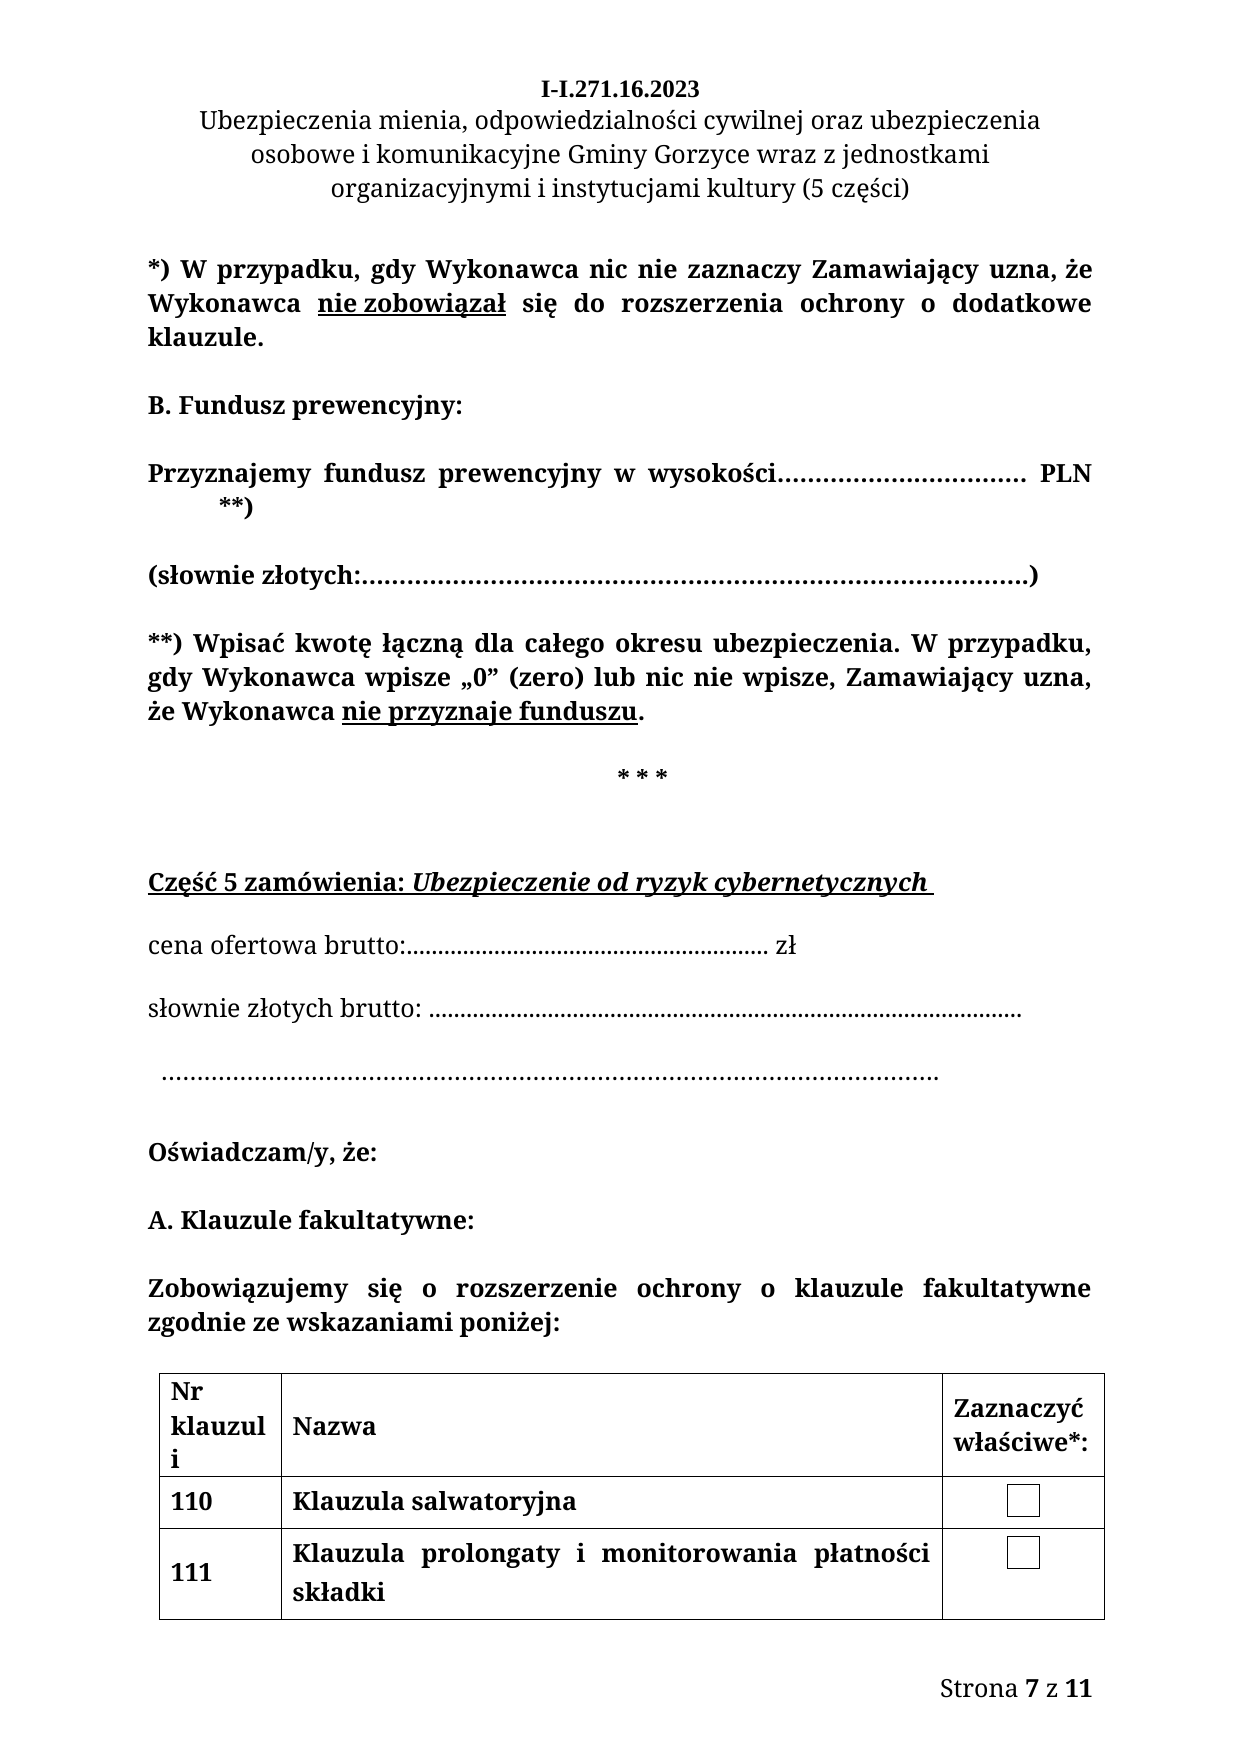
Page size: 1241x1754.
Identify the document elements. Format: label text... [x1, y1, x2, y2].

table_header Zaznaczyć właściwe*: [943, 1374, 1104, 1476]
table_cell 110 [160, 1477, 281, 1528]
text **) Wpisać kwotę łączną dla całego okresu ubezpieczenia. W przypadku, gdy Wykonawca wpisze „0” (zero) lub nic nie wpisze, Zamawiający uzna, że Wykonawca nie przyznaje funduszu. [148, 626, 1093, 728]
table_cell Klauzula salwatoryjna [282, 1477, 942, 1528]
text słownie złotych brutto: ............................................................................................... [148, 991, 1093, 1025]
text Część 5 zamówienia: Ubezpieczenie od ryzyk cybernetycznych [148, 864, 1093, 898]
text B. Fundusz prewencyjny: [148, 387, 1093, 422]
text Przyznajemy fundusz prewencyjny w wysokości…………………………… PLN **) [148, 456, 1093, 524]
text A. Klauzule fakultatywne: [148, 1203, 1093, 1237]
text Zobowiązujemy się o rozszerzenie ochrony o klauzule fakultatywne zgodnie ze wskazaniami poniżej: [148, 1271, 1093, 1339]
table_header Nazwa [282, 1374, 942, 1476]
text *) W przypadku, gdy Wykonawca nic nie zaznaczy Zamawiający uzna, że Wykonawca nie zobowiązał się do rozszerzenia ochrony o dodatkowe klauzule. [148, 251, 1093, 353]
text (słownie złotych:…………………………………………………………………………….) [148, 558, 1093, 592]
text Oświadczam/y, że: [148, 1134, 1093, 1169]
text * * * [192, 762, 1093, 796]
text ………………………………………………………………………………………………. [148, 1054, 1093, 1088]
table_header Nr klauzuli [160, 1374, 281, 1476]
table_cell Klauzula prolongaty i monitorowania płatności składki [282, 1529, 942, 1619]
table_cell [943, 1477, 1104, 1528]
table_cell [943, 1529, 1104, 1619]
table_cell 111 [160, 1529, 281, 1619]
text cena ofertowa brutto:.......................................................... zł [148, 928, 1093, 962]
